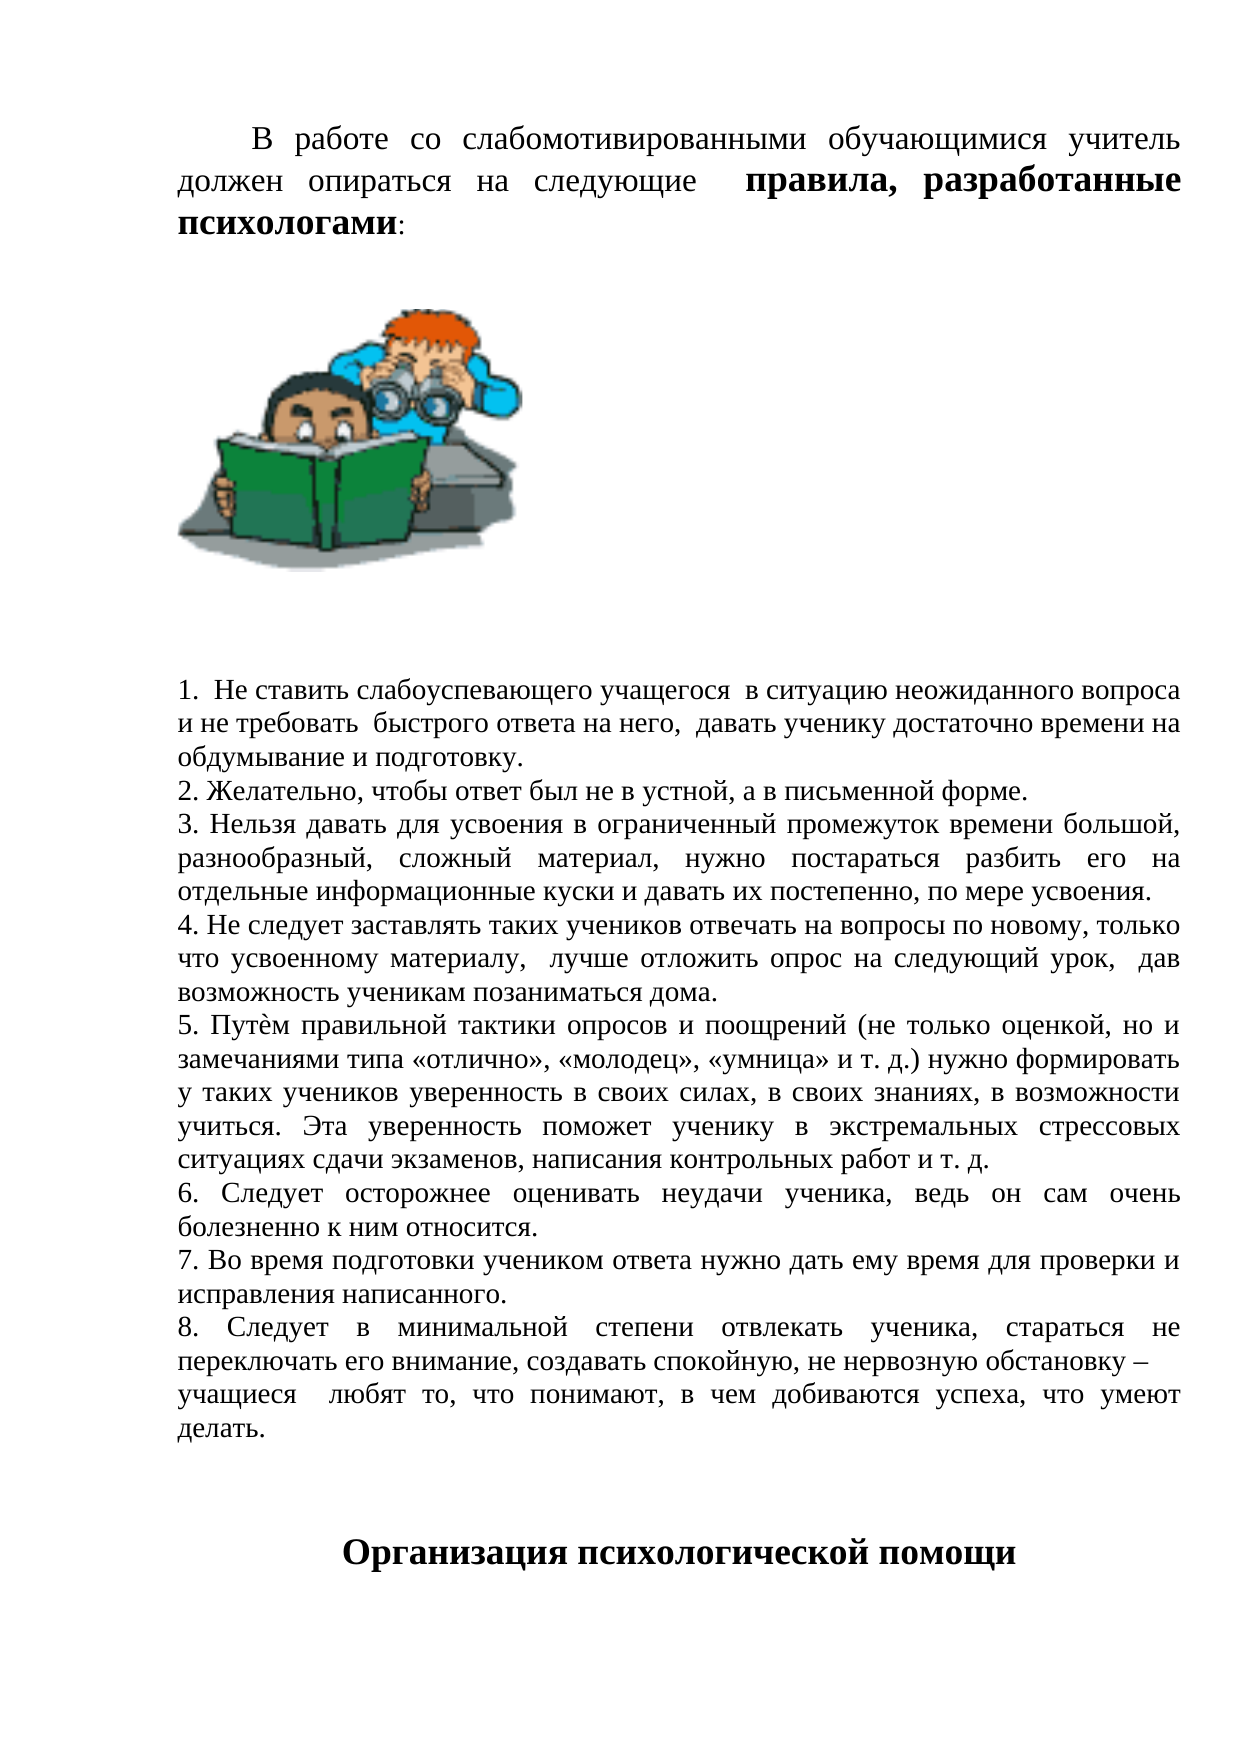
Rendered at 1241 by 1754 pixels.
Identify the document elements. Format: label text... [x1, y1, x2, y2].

picture [177, 309, 523, 572]
text 5. Путѐм правильной тактики опросов и поощрений (не только оценкой, но и замечаниями типа «отлично», «молодец», «умница» и т. д.) нужно формировать у таких учеников уверенность в своих силах, в своих знаниях, в возможности учиться. Эта уверенность поможет ученику в экстремальных стрессовых ситуациях сдачи экзаменов, написания контрольных работ и т. д. [177, 1007, 1181, 1175]
text 8. Следует в минимальной степени отвлекать ученика, стараться не переключать его внимание, создавать спокойную, не нервозную обстановку – [177, 1309, 1181, 1376]
text учащиеся любят то, что понимают, в чем добиваются успеха, что умеют делать. [177, 1376, 1181, 1443]
text В работе со слабомотивированными обучающимися учитель должен опираться на следующие правила, разработанные психологами: [177, 118, 1181, 243]
text 7. Во время подготовки учеником ответа нужно дать ему время для проверки и исправления написанного. [177, 1242, 1181, 1309]
text 1. Не ставить слабоуспевающего учащегося в ситуацию неожиданного вопроса и не требовать быстрого ответа на него, давать ученику достаточно времени на [177, 672, 1181, 739]
text обдумывание и подготовку. [177, 739, 1181, 773]
text 4. Не следует заставлять таких учеников отвечать на вопросы по новому, только что усвоенному материалу, лучше отложить опрос на следующий урок, дав возможность ученикам позаниматься дома. [177, 907, 1181, 1007]
text 2. Желательно, чтобы ответ был не в устной, а в письменной форме. [177, 773, 1181, 806]
text Организация психологической помощи [177, 1530, 1181, 1573]
text 6. Следует осторожнее оценивать неудачи ученика, ведь он сам очень болезненно к ним относится. [177, 1175, 1181, 1242]
text 3. Нельзя давать для усвоения в ограниченный промежуток времени большой, разнообразный, сложный материал, нужно постараться разбить его на отдельные информационные куски и давать их постепенно, по мере усвоения. [177, 806, 1181, 907]
